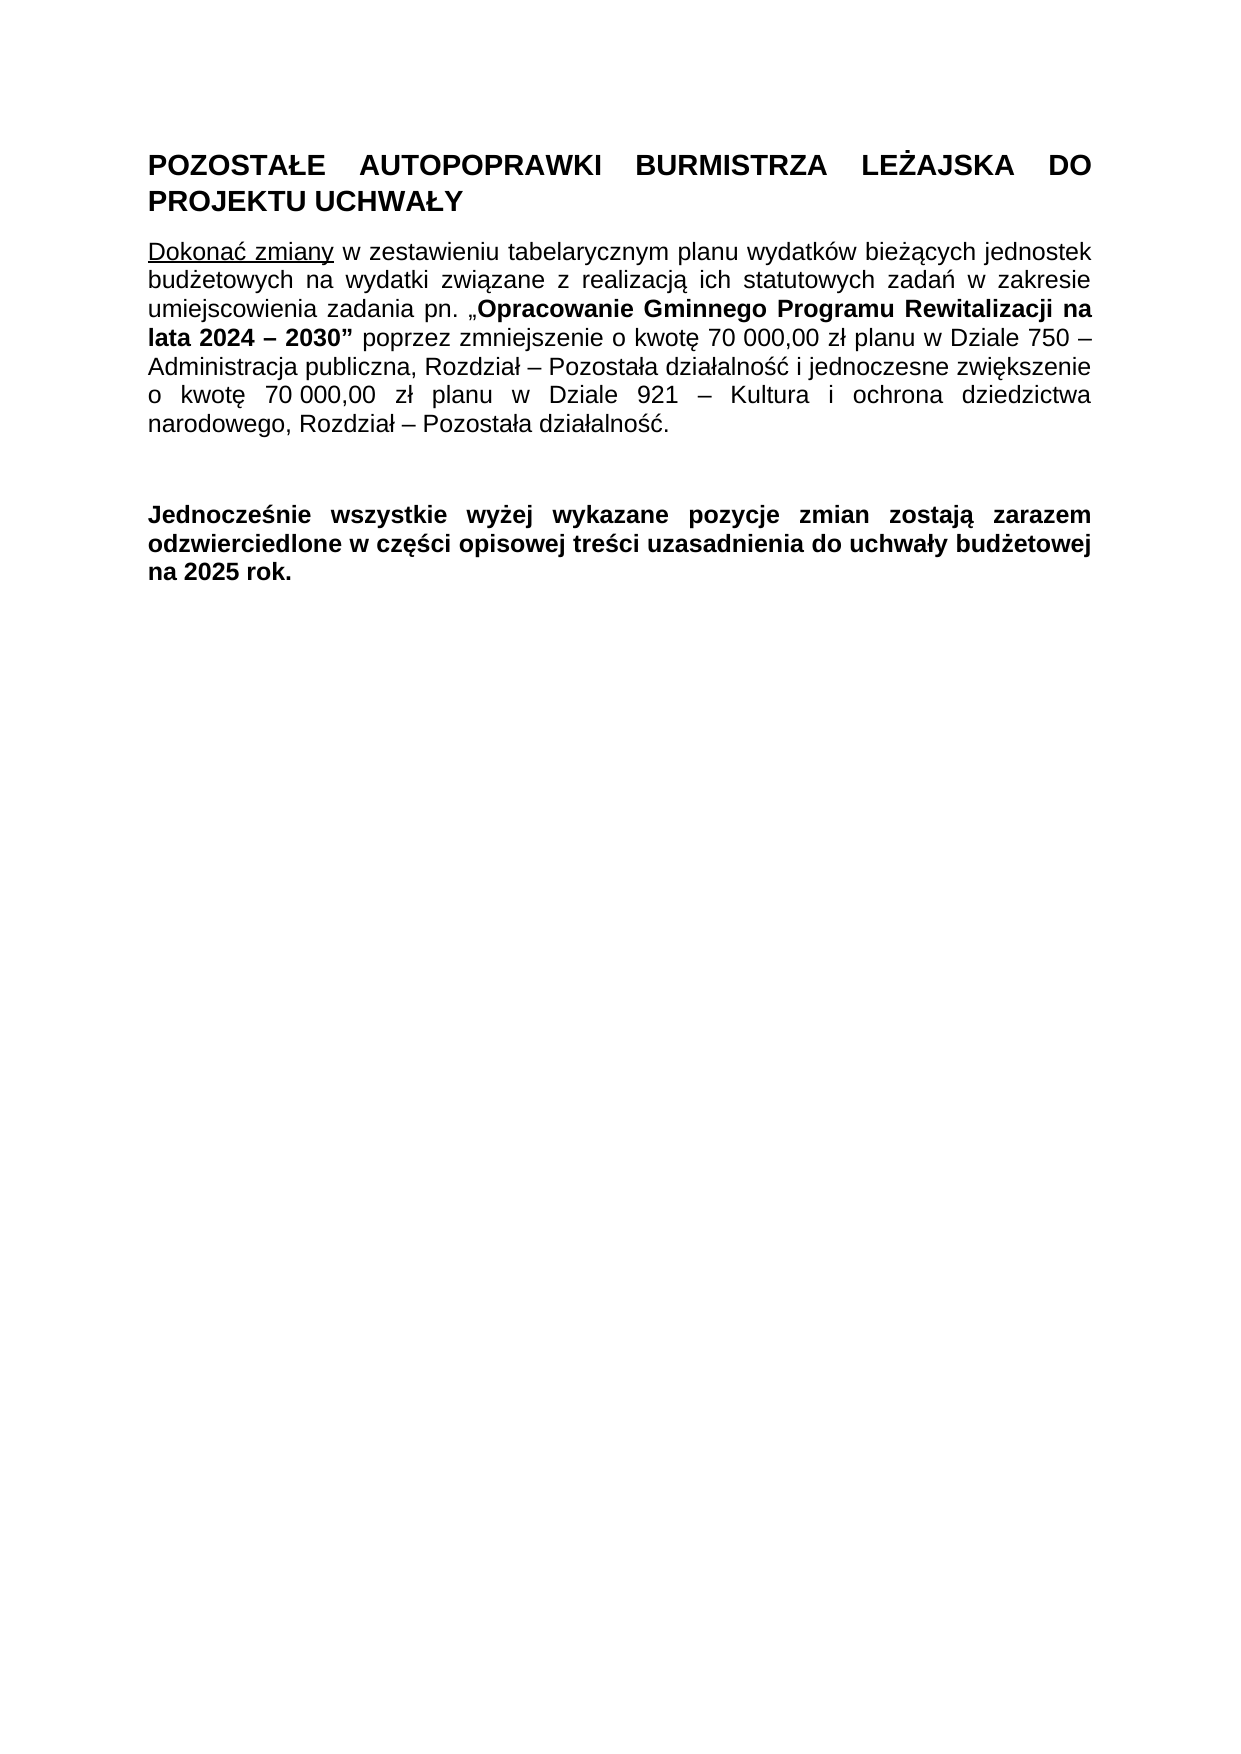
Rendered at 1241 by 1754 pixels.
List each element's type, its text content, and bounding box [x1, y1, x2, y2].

text POZOSTAŁE AUTOPOPRAWKI BURMISTRZA LEŻAJSKA DO PROJEKTU UCHWAŁY [148, 148, 1093, 217]
text Jednocześnie wszystkie wyżej wykazane pozycje zmian zostają zarazem odzwierciedlone w części opisowej treści uzasadnienia do uchwały budżetowej na 2025 rok. [148, 500, 1093, 586]
text Dokonać zmiany w zestawieniu tabelarycznym planu wydatków bieżących jednostek budżetowych na wydatki związane z realizacją ich statutowych zadań w zakresie umiejscowienia zadania pn. „Opracowanie Gminnego Programu Rewitalizacji na lata 2024 – 2030” poprzez zmniejszenie o kwotę 70 000,00 zł planu w Dziale 750 – Administracja publiczna, Rozdział – Pozostała działalność i jednoczesne zwiększenie o kwotę 70 000,00 zł planu w Dziale 921 – Kultura i ochrona dziedzictwa narodowego, Rozdział – Pozostała działalność. [148, 237, 1093, 438]
